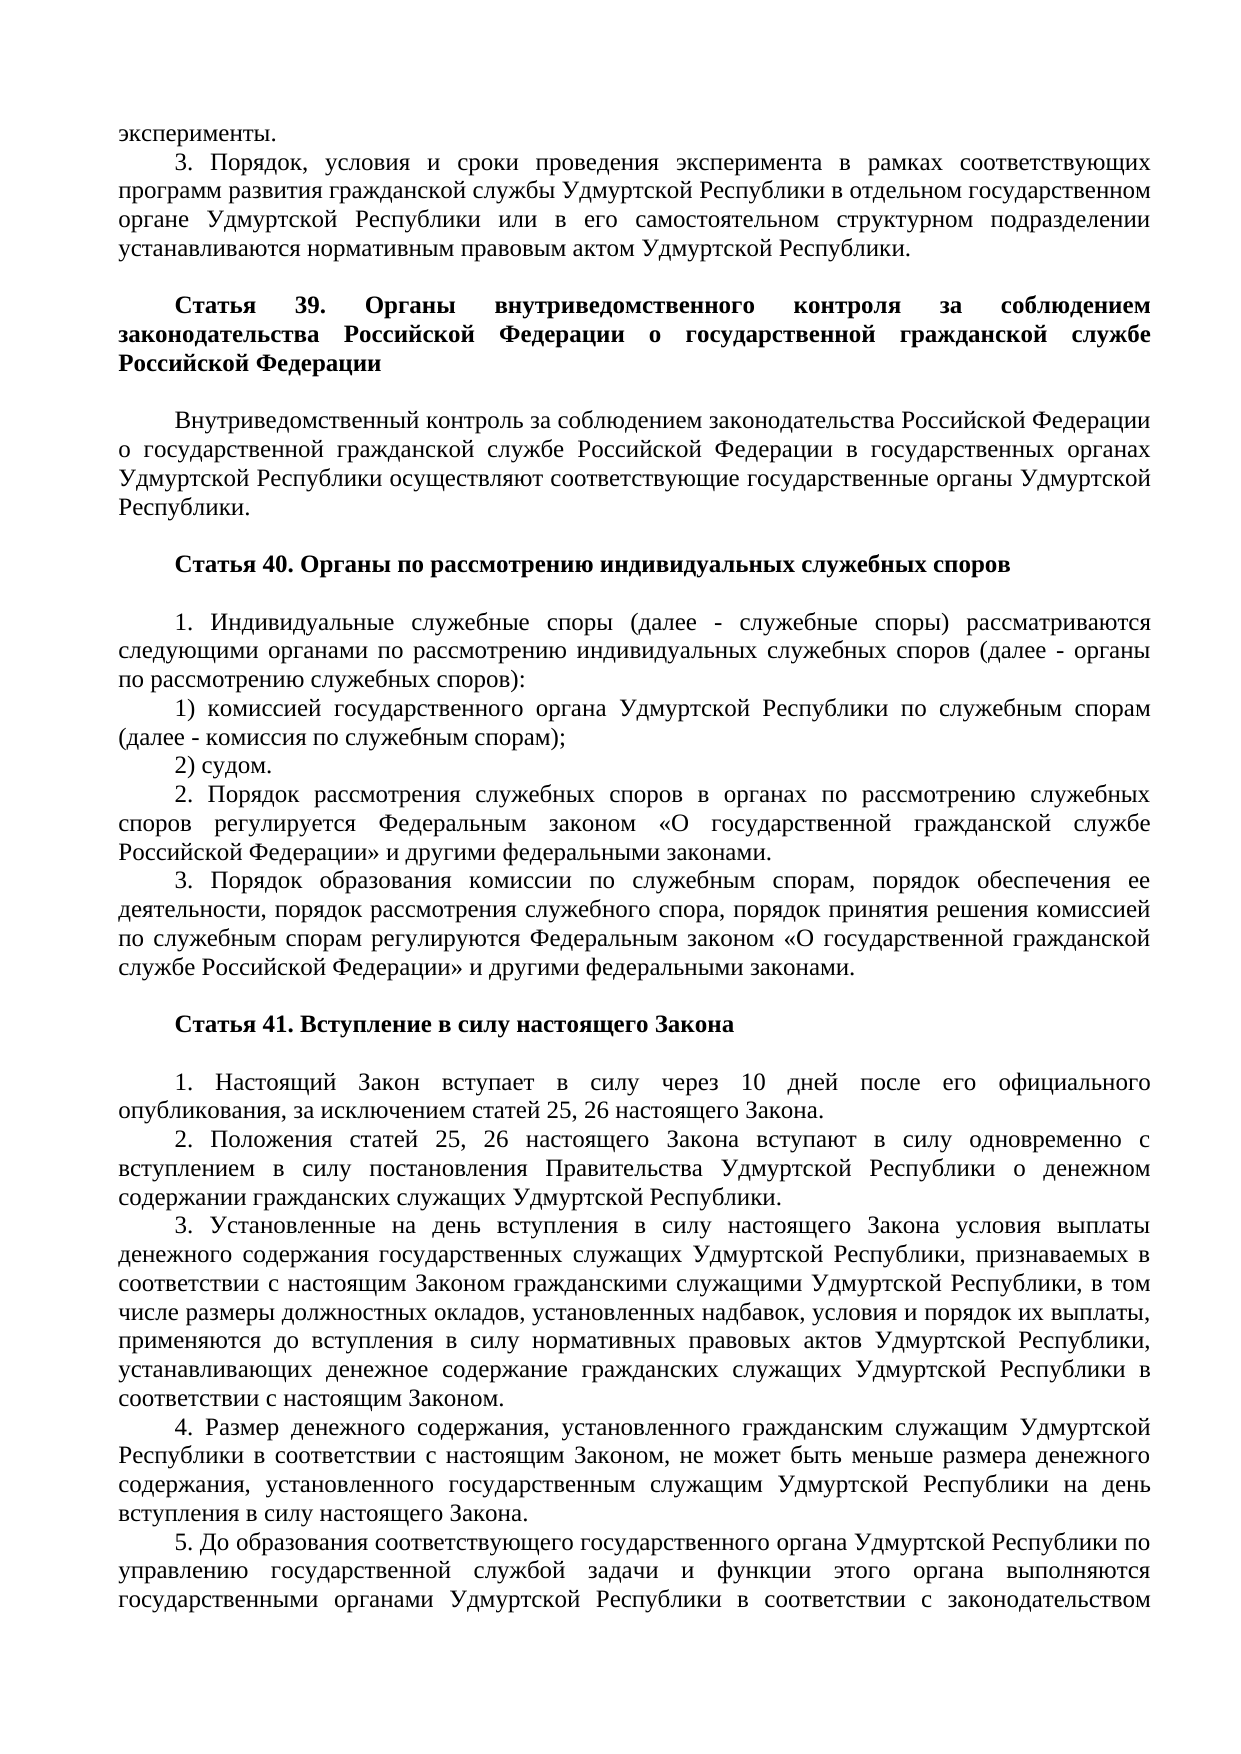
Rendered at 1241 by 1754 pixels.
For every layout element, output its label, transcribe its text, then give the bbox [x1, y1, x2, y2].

text 1) комиссией государственного органа Удмуртской Республики по служебным спорам (далее - комиссия по служебным спорам); [118, 693, 1152, 751]
text 1. Настоящий Закон вступает в силу через 10 дней после его официального опубликования, за исключением статей 25, 26 настоящего Закона. [118, 1067, 1152, 1124]
text 4. Размер денежного содержания, установленного гражданским служащим Удмуртской Республики в соответствии с настоящим Законом, не может быть меньше размера денежного содержания, установленного государственным служащим Удмуртской Республики на день вступления в силу настоящего Закона. [118, 1412, 1152, 1527]
text 2) судом. [118, 751, 1152, 779]
text 1. Индивидуальные служебные споры (далее - служебные споры) рассматриваются следующими органами по рассмотрению индивидуальных служебных споров (далее - органы по рассмотрению служебных споров): [118, 607, 1152, 693]
text 3. Установленные на день вступления в силу настоящего Закона условия выплаты денежного содержания государственных служащих Удмуртской Республики, признаваемых в соответствии с настоящим Законом гражданскими служащими Удмуртской Республики, в том числе размеры должностных окладов, установленных надбавок, условия и порядок их выплаты, применяются до вступления в силу нормативных правовых актов Удмуртской Республики, устанавливающих денежное содержание гражданских служащих Удмуртской Республики в соответствии с настоящим Законом. [118, 1211, 1152, 1412]
text 2. Положения статей 25, 26 настоящего Закона вступают в силу одновременно с вступлением в силу постановления Правительства Удмуртской Республики о денежном содержании гражданских служащих Удмуртской Республики. [118, 1124, 1152, 1211]
text Статья 39. Органы внутриведомственного контроля за соблюдением законодательства Российской Федерации о государственной гражданской службе Российской Федерации [118, 291, 1152, 377]
text Статья 40. Органы по рассмотрению индивидуальных служебных споров [118, 549, 1152, 578]
text 3. Порядок, условия и сроки проведения эксперимента в рамках соответствующих программ развития гражданской службы Удмуртской Республики в отдельном государственном органе Удмуртской Республики или в его самостоятельном структурном подразделении устанавливаются нормативным правовым актом Удмуртской Республики. [118, 147, 1152, 262]
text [118, 118, 1152, 147]
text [118, 1527, 1152, 1613]
text Статья 41. Вступление в силу настоящего Закона [118, 1009, 1152, 1038]
text 3. Порядок образования комиссии по служебным спорам, порядок обеспечения ее деятельности, порядок рассмотрения служебного спора, порядок принятия решения комиссией по служебным спорам регулируются Федеральным законом «О государственной гражданской службе Российской Федерации» и другими федеральными законами. [118, 866, 1152, 981]
text Внутриведомственный контроль за соблюдением законодательства Российской Федерации о государственной гражданской службе Российской Федерации в государственных органах Удмуртской Республики осуществляют соответствующие государственные органы Удмуртской Республики. [118, 406, 1152, 521]
text 2. Порядок рассмотрения служебных споров в органах по рассмотрению служебных споров регулируется Федеральным законом «О государственной гражданской службе Российской Федерации» и другими федеральными законами. [118, 779, 1152, 866]
